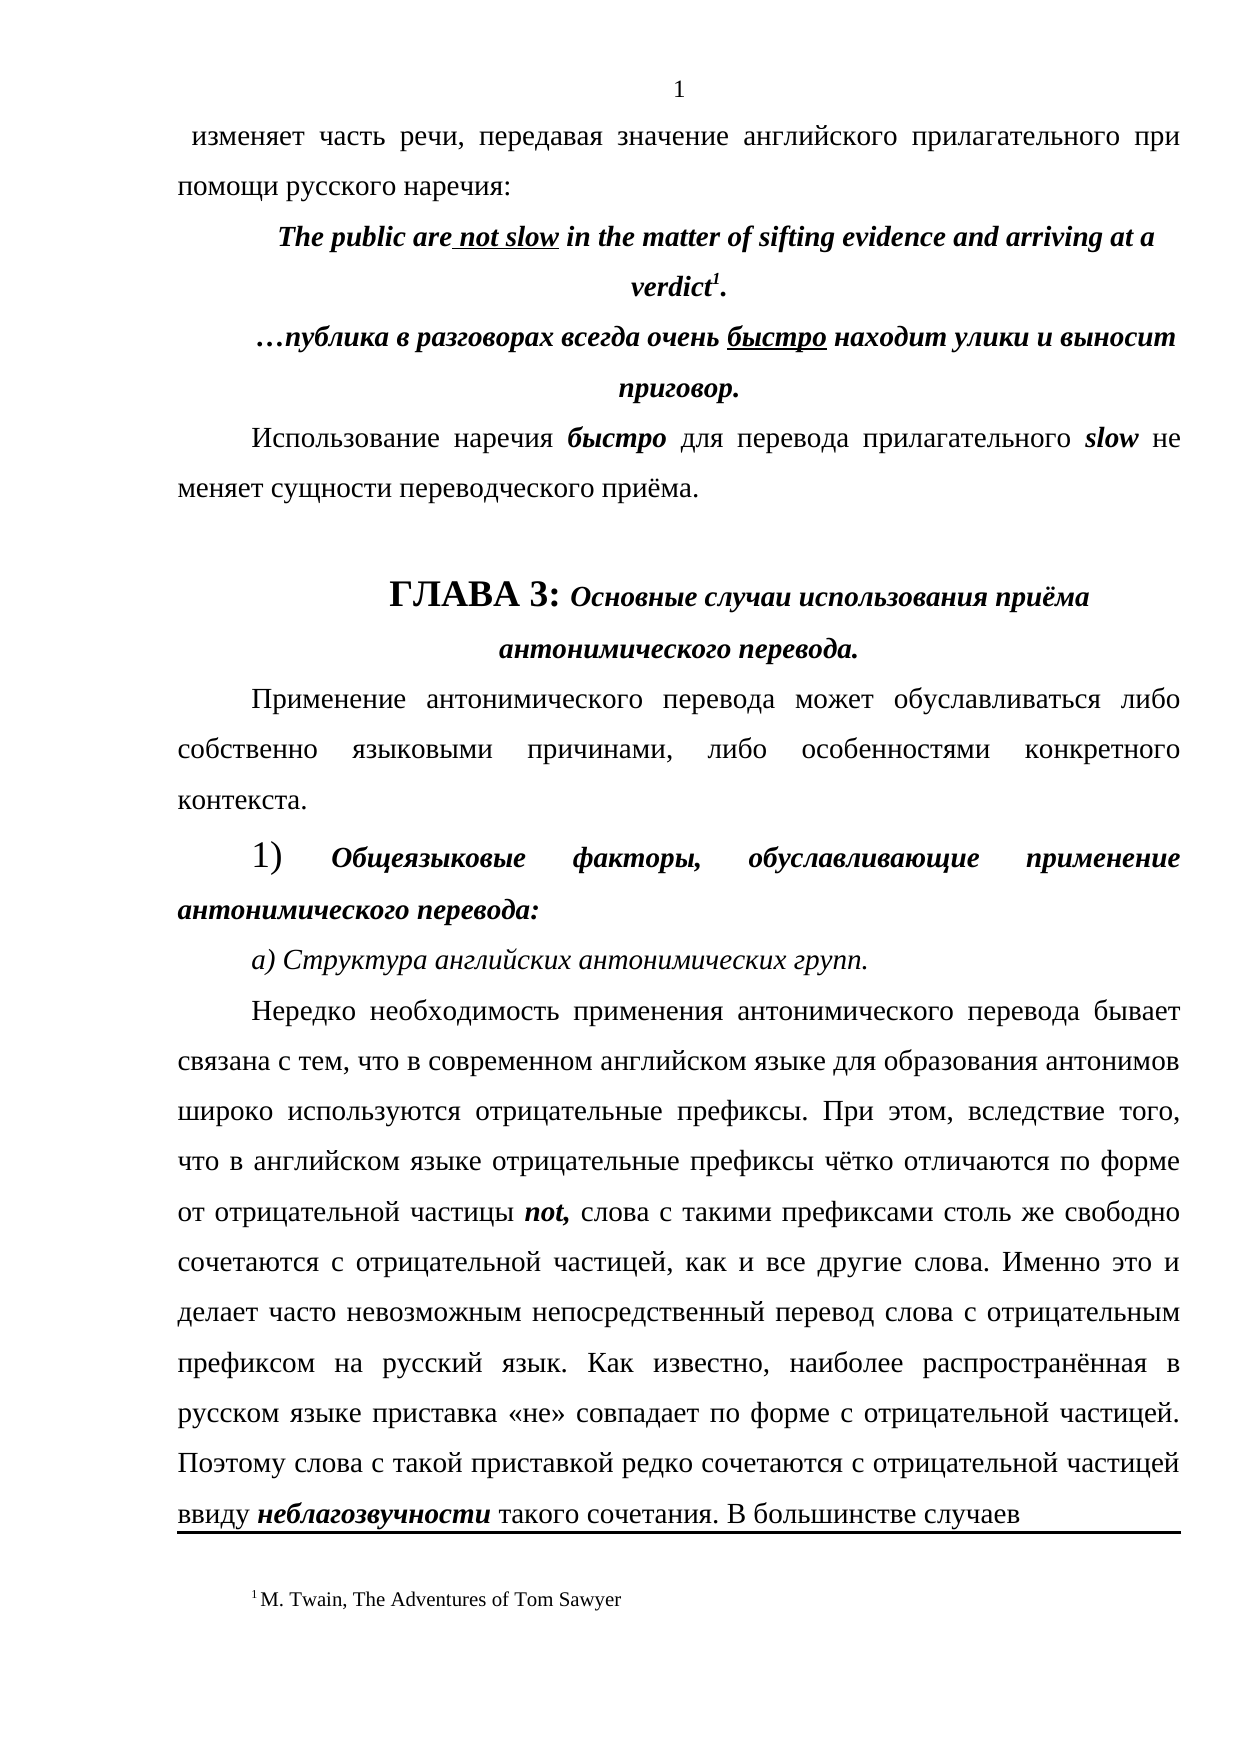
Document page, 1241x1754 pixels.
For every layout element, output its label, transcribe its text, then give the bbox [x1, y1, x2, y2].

text Нередко необходимость применения антонимического перевода бывает связана с тем, что в современном английском языке для образования антонимов широко используются отрицательные префиксы. При этом, вследствие того, что в английском языке отрицательные префиксы чётко отличаются по форме от отрицательной частицы not, слова с такими префиксами столь же свободно сочетаются с отрицательной частицей, как и все другие слова. Именно это и делает часто невозможным непосредственный перевод слова с отрицательным префиксом на русский язык. Как известно, наиболее распространённая в русском языке приставка «не» совпадает по форме с отрицательной частицей. Поэтому слова с такой приставкой редко сочетаются с отрицательной частицей ввиду неблагозвучности такого сочетания. В большинстве случаев [177, 993, 1181, 1531]
text а) Структура английских антонимических групп. [177, 942, 1181, 976]
text Использование наречия быстро для перевода прилагательного slow не меняет сущности переводческого приёма. [177, 420, 1181, 504]
text The public are not slow in the matter of sifting evidence and arriving at a verdict1. [177, 219, 1181, 303]
text 1) Общеязыковые факторы, обуславливающие применение антонимического перевода: [177, 832, 1181, 926]
text ГЛАВА 3: Основные случаи использования приёма антонимического перевода. [177, 571, 1181, 664]
text …публика в разговорах всегда очень быстро находит улики и выносит приговор. [177, 319, 1181, 403]
text Применение антонимического перевода может обуславливаться либо собственно языковыми причинами, либо особенностями конкретного контекста. [177, 681, 1181, 815]
text 1 M. Twain, The Adventures of Tom Sawyer [177, 1587, 1181, 1611]
text изменяет часть речи, передавая значение английского прилагательного при помощи русского наречия: [177, 118, 1181, 202]
